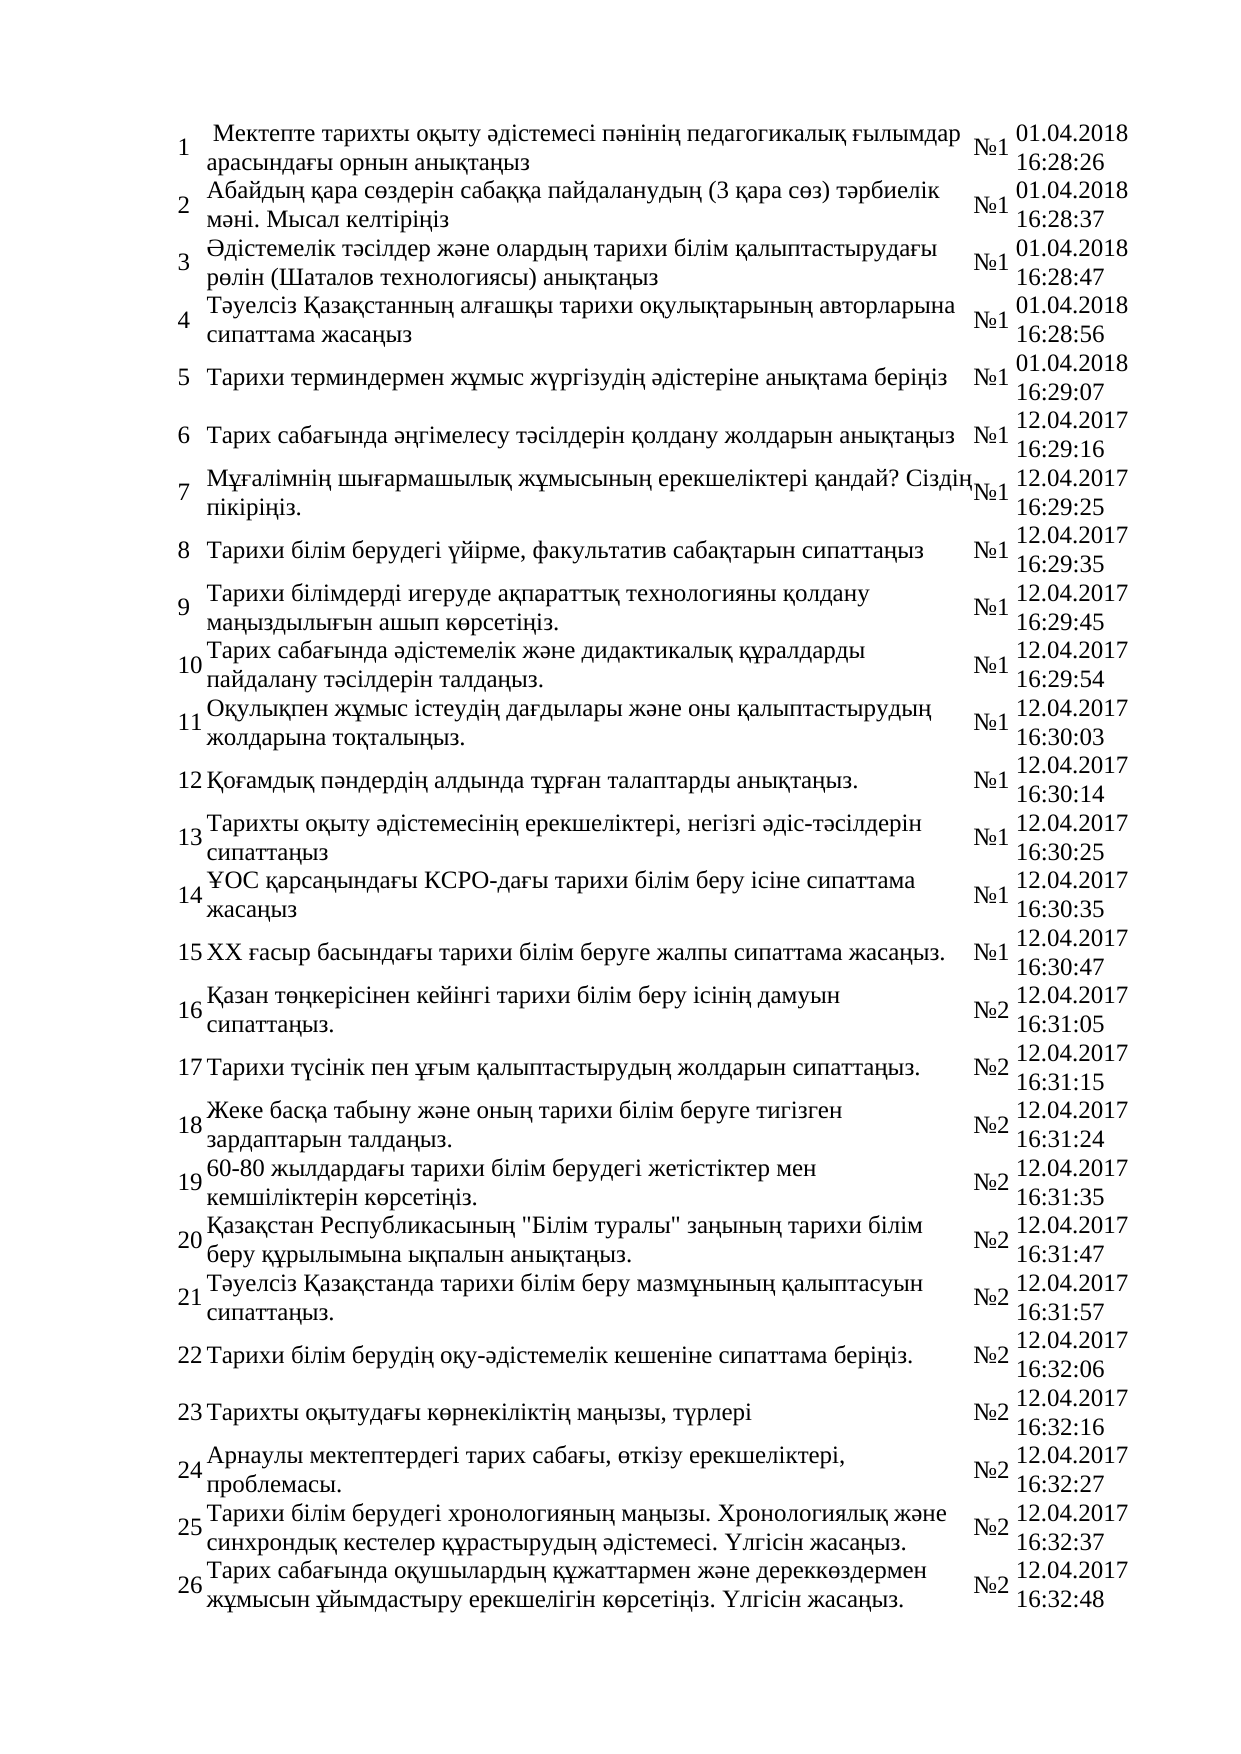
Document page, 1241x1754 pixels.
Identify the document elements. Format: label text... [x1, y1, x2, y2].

table_cell 12.04.2017 16:30:35 [1016, 866, 1186, 923]
table_cell 12.04.2017 16:32:48 [1016, 1556, 1186, 1613]
table_cell 7 [177, 463, 206, 521]
table_cell №1 [973, 751, 1016, 808]
table_cell 6 [177, 406, 206, 463]
table_cell №1 [973, 291, 1016, 348]
table_cell 12.04.2017 16:32:37 [1016, 1498, 1186, 1556]
table_cell 12.04.2017 16:30:03 [1016, 693, 1186, 751]
table_cell 8 [177, 521, 206, 578]
table_cell 01.04.2018 16:28:47 [1016, 233, 1186, 291]
table_cell №2 [973, 1038, 1016, 1096]
table_cell №1 [973, 463, 1016, 521]
table_cell №1 [973, 636, 1016, 693]
table_cell 12.04.2017 16:30:14 [1016, 751, 1186, 808]
table_cell №2 [973, 1326, 1016, 1383]
table_cell Жеке басқа табыну және оның тарихи білім беруге тигізген зардаптарын талдаңыз. [206, 1096, 973, 1153]
table_cell 12.04.2017 16:29:16 [1016, 406, 1186, 463]
table_cell Тәуелсіз Қазақстанда тарихи білім беру мазмұнының қалыптасуын сипаттаңыз. [206, 1268, 973, 1326]
table_cell Арнаулы мектептердегі тарих сабағы, өткізу ерекшеліктері, проблемасы. [206, 1441, 973, 1498]
table_cell Тарих сабағында оқушылардың құжаттармен және дереккөздермен жұмысын ұйымдастыру ерекшелігін көрсетіңіз. Үлгісін жасаңыз. [206, 1556, 973, 1613]
table_cell 26 [177, 1556, 206, 1613]
table_cell 5 [177, 348, 206, 406]
table_cell 12.04.2017 16:29:35 [1016, 521, 1186, 578]
table_cell №2 [973, 1383, 1016, 1441]
table_cell 12.04.2017 16:31:24 [1016, 1096, 1186, 1153]
table_cell 12.04.2017 16:29:45 [1016, 578, 1186, 636]
table_cell №2 [973, 981, 1016, 1038]
table_cell №2 [973, 1441, 1016, 1498]
table_header №1 [973, 118, 1016, 176]
table_header 1 [177, 118, 206, 176]
table_cell 12.04.2017 16:29:25 [1016, 463, 1186, 521]
table_cell Тарих сабағында әдістемелік және дидактикалық құралдарды пайдалану тәсілдерін талдаңыз. [206, 636, 973, 693]
table_cell Тарихи білім берудің оқу-әдістемелік кешеніне сипаттама беріңіз. [206, 1326, 973, 1383]
table_cell 16 [177, 981, 206, 1038]
table_cell Тарихи білімдерді игеруде ақпараттық технологияны қолдану маңыздылығын ашып көрсетіңіз. [206, 578, 973, 636]
table_cell №2 [973, 1498, 1016, 1556]
table_cell 60-80 жылдардағы тарихи білім берудегі жетістіктер мен кемшіліктерін көрсетіңіз. [206, 1153, 973, 1211]
table_cell №2 [973, 1096, 1016, 1153]
table_cell Абайдың қара сөздерін сабаққа пайдаланудың (3 қара сөз) тәрбиелік мәні. Мысал келтіріңіз [206, 176, 973, 233]
table_cell 21 [177, 1268, 206, 1326]
table_cell 12.04.2017 16:29:54 [1016, 636, 1186, 693]
table_cell 2 [177, 176, 206, 233]
table_cell 22 [177, 1326, 206, 1383]
table_header 01.04.2018 16:28:26 [1016, 118, 1186, 176]
table_cell №2 [973, 1556, 1016, 1613]
table_cell Тарих сабағында әңгімелесу тәсілдерін қолдану жолдарын анықтаңыз [206, 406, 973, 463]
table_cell 18 [177, 1096, 206, 1153]
table_cell 15 [177, 923, 206, 981]
table_cell №1 [973, 406, 1016, 463]
table_cell 25 [177, 1498, 206, 1556]
table_cell 19 [177, 1153, 206, 1211]
table_cell 12.04.2017 16:31:35 [1016, 1153, 1186, 1211]
table_cell 01.04.2018 16:28:56 [1016, 291, 1186, 348]
table_cell №1 [973, 578, 1016, 636]
table_cell 10 [177, 636, 206, 693]
table_cell 12.04.2017 16:31:15 [1016, 1038, 1186, 1096]
table_cell 13 [177, 808, 206, 866]
table_cell №2 [973, 1268, 1016, 1326]
table_cell 20 [177, 1211, 206, 1268]
table_cell №1 [973, 923, 1016, 981]
table_cell №1 [973, 176, 1016, 233]
table_cell Оқулықпен жұмыс істеудің дағдылары және оны қалыптастырудың жолдарына тоқталыңыз. [206, 693, 973, 751]
table_cell 12.04.2017 16:31:57 [1016, 1268, 1186, 1326]
table_cell Тарихты оқыту әдістемесінің ерекшеліктері, негізгі әдіс-тәсілдерін сипаттаңыз [206, 808, 973, 866]
table_cell №1 [973, 866, 1016, 923]
table_cell 12.04.2017 16:31:47 [1016, 1211, 1186, 1268]
table_cell 12 [177, 751, 206, 808]
table_header Мектепте тарихты оқыту әдістемесі пәнінің педагогикалық ғылымдар арасындағы орнын анықтаңыз [206, 118, 973, 176]
table_cell 9 [177, 578, 206, 636]
table_cell 12.04.2017 16:32:06 [1016, 1326, 1186, 1383]
table_cell №1 [973, 808, 1016, 866]
table_cell Тарихты оқытудағы көрнекіліктің маңызы, түрлері [206, 1383, 973, 1441]
table_cell Қазақстан Республикасының "Білім туралы" заңының тарихи білім беру құрылымына ықпалын анықтаңыз. [206, 1211, 973, 1268]
table_cell 11 [177, 693, 206, 751]
table_cell 4 [177, 291, 206, 348]
table_cell 12.04.2017 16:32:16 [1016, 1383, 1186, 1441]
table_cell 17 [177, 1038, 206, 1096]
table_cell ХХ ғасыр басындағы тарихи білім беруге жалпы сипаттама жасаңыз. [206, 923, 973, 981]
table_cell №1 [973, 233, 1016, 291]
table_cell 23 [177, 1383, 206, 1441]
table_cell Мұғалімнің шығармашылық жұмысының ерекшеліктері қандай? Сіздің пікіріңіз. [206, 463, 973, 521]
table_cell 12.04.2017 16:30:25 [1016, 808, 1186, 866]
table_cell 12.04.2017 16:30:47 [1016, 923, 1186, 981]
table_cell Тәуелсіз Қазақстанның алғашқы тарихи оқулықтарының авторларына сипаттама жасаңыз [206, 291, 973, 348]
table_cell Тарихи түсінік пен ұғым қалыптастырудың жолдарын сипаттаңыз. [206, 1038, 973, 1096]
table_cell Тарихи білім берудегі хронологияның маңызы. Хронологиялық және синхрондық кестелер құрастырудың әдістемесі. Үлгісін жасаңыз. [206, 1498, 973, 1556]
table_cell 12.04.2017 16:31:05 [1016, 981, 1186, 1038]
table_cell 01.04.2018 16:28:37 [1016, 176, 1186, 233]
table_cell Қоғамдық пәндердің алдында тұрған талаптарды анықтаңыз. [206, 751, 973, 808]
table_cell №2 [973, 1153, 1016, 1211]
table_cell 12.04.2017 16:32:27 [1016, 1441, 1186, 1498]
table_cell Тарихи терминдермен жұмыс жүргізудің әдістеріне анықтама беріңіз [206, 348, 973, 406]
table_cell Әдістемелік тәсілдер және олардың тарихи білім қалыптастырудағы рөлін (Шаталов технологиясы) анықтаңыз [206, 233, 973, 291]
table_cell ҰОС қарсаңындағы КСРО-дағы тарихи білім беру ісіне сипаттама жасаңыз [206, 866, 973, 923]
table_cell №1 [973, 693, 1016, 751]
table_cell 24 [177, 1441, 206, 1498]
table_cell №1 [973, 521, 1016, 578]
table_cell №1 [973, 348, 1016, 406]
table_cell Тарихи білім берудегі үйірме, факультатив сабақтарын сипаттаңыз [206, 521, 973, 578]
table_cell 01.04.2018 16:29:07 [1016, 348, 1186, 406]
table_cell Қазан төңкерісінен кейінгі тарихи білім беру ісінің дамуын сипаттаңыз. [206, 981, 973, 1038]
table_cell 3 [177, 233, 206, 291]
table_cell 14 [177, 866, 206, 923]
table_cell №2 [973, 1211, 1016, 1268]
